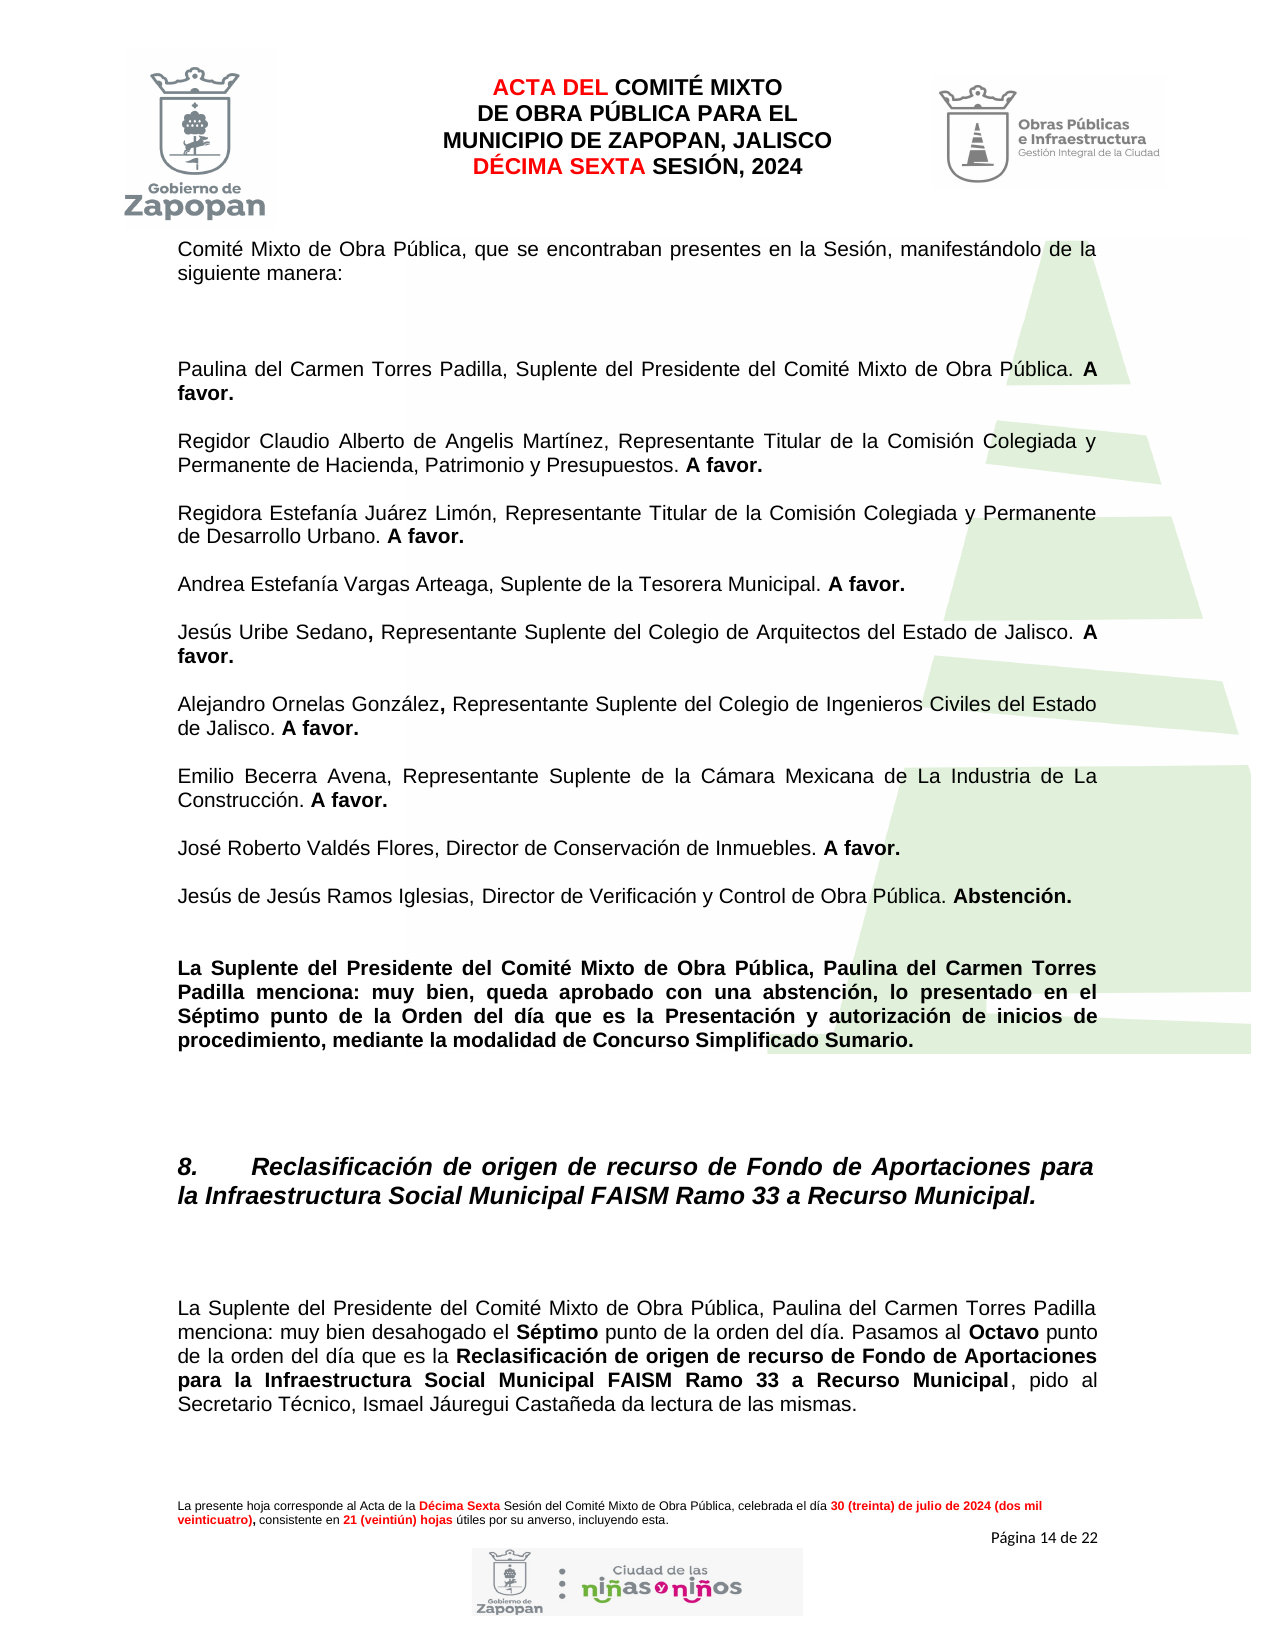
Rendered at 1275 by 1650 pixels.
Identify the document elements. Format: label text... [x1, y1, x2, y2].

text Alejandro Ornelas González, Representante Suplente del Colegio de Ingenieros Civiles del Estado de Jalisco. A favor. [177, 692, 1098, 740]
text La Suplente del Presidente del Comité Mixto de Obra Pública, Paulina del Carmen Torres Padilla menciona: muy bien, queda aprobado con una abstención, lo presentado en el Séptimo punto de la Orden del día que es la Presentación y autorización de inicios de procedimiento, mediante la modalidad de Concurso Simplificado Sumario. [177, 956, 1098, 1051]
text 8. Reclasificación de origen de recurso de Fondo de Aportaciones para la Infraestructura Social Municipal FAISM Ramo 33 a Recurso Municipal. [177, 1152, 1098, 1209]
text Emilio Becerra Avena, Representante Suplente de la Cámara Mexicana de La Industria de La Construcción. A favor. [177, 764, 1098, 812]
picture [404, 236, 1251, 1054]
text José Roberto Valdés Flores, Director de Conservación de Inmuebles. A favor. [177, 836, 1098, 860]
picture [123, 46, 278, 230]
text Jesús Uribe Sedano, Representante Suplente del Colegio de Arquitectos del Estado de Jalisco. A favor. [177, 620, 1098, 668]
picture [471, 1548, 804, 1616]
text Jesús de Jesús Ramos Iglesias, Director de Verificación y Control de Obra Pública. Abstención. [177, 884, 1098, 908]
text Paulina del Carmen Torres Padilla, Suplente del Presidente del Comité Mixto de Obra Pública. A favor. [177, 357, 1098, 404]
text Andrea Estefanía Vargas Arteaga, Suplente de la Tesorera Municipal. A favor. [177, 572, 1098, 596]
text La Suplente del Presidente del Comité Mixto de Obra Pública, Paulina del Carmen Torres Padilla menciona: muy bien desahogado el Séptimo punto de la orden del día. Pasamos al Octavo punto de la orden del día que es la Reclasificación de origen de recurso de Fondo de Aportaciones para la Infraestructura Social Municipal FAISM Ramo 33 a Recurso Municipal, pido al Secretario Técnico, Ismael Jáuregui Castañeda da lectura de las mismas. [177, 1296, 1098, 1416]
text Regidora Estefanía Juárez Limón, Representante Titular de la Comisión Colegiada y Permanente de Desarrollo Urbano. A favor. [177, 500, 1098, 548]
text Regidor Claudio Alberto de Angelis Martínez, Representante Titular de la Comisión Colegiada y Permanente de Hacienda, Patrimonio y Presupuestos. A favor. [177, 428, 1098, 476]
picture [932, 74, 1167, 189]
